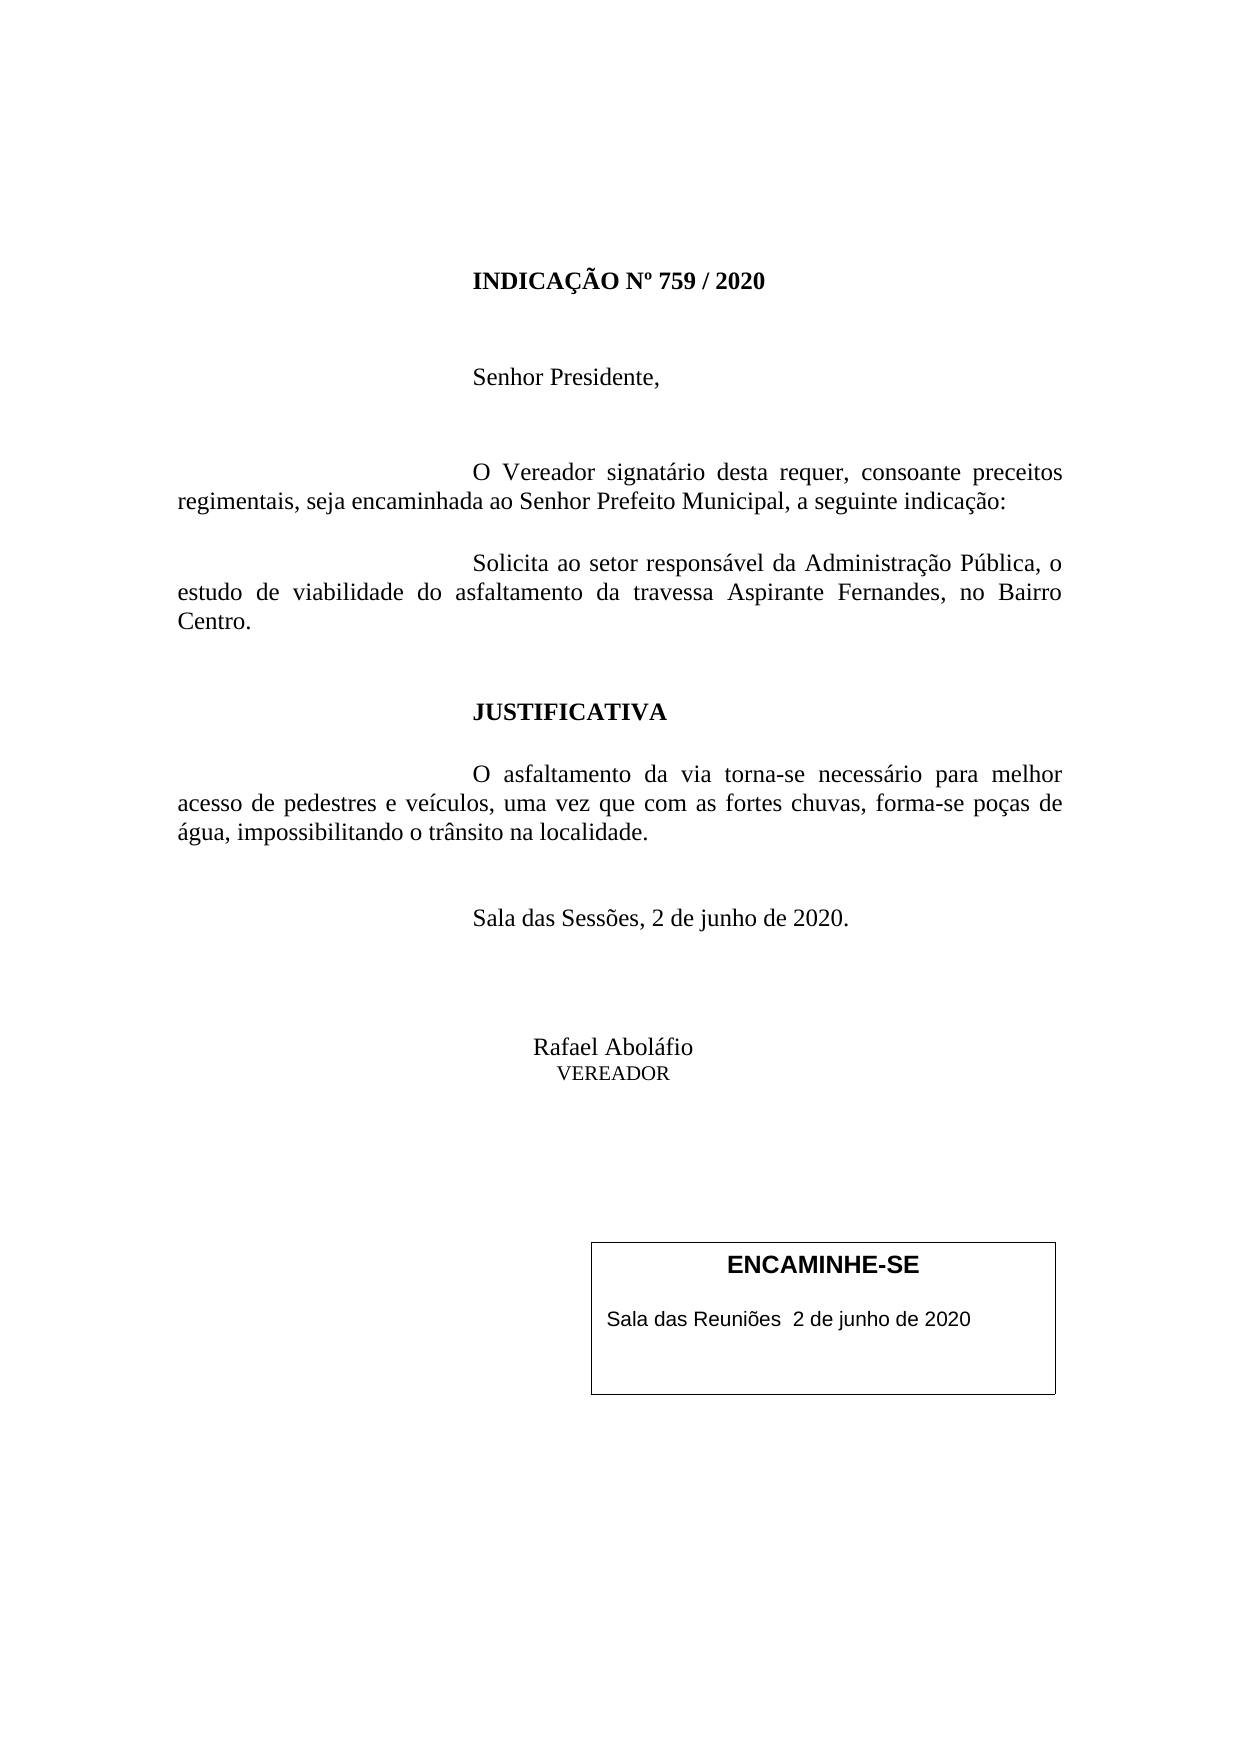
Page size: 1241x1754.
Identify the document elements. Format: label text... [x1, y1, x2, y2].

table_cell VEREADOR [170, 1061, 1056, 1090]
table_header Rafael Aboláfio [170, 1033, 1056, 1061]
text O Vereador signatário desta requer, consoante preceitos regimentais, seja encaminhada ao Senhor Prefeito Municipal, a seguinte indicação: [177, 457, 1063, 515]
text Solicita ao setor responsável da Administração Pública, o estudo de viabilidade do asfaltamento da travessa Aspirante Fernandes, no Bairro Centro. [177, 548, 1063, 635]
text JUSTIFICATIVA [177, 697, 1004, 726]
text Senhor Presidente, [472, 362, 1063, 390]
text O asfaltamento da via torna-se necessário para melhor acesso de pedestres e veículos, uma vez que com as fortes chuvas, forma-se poças de água, impossibilitando o trânsito na localidade. [177, 759, 1063, 846]
text INDICAÇÃO Nº 759 / 2020 [472, 266, 1063, 294]
text Sala das Sessões, 2 de junho de 2020. [472, 903, 1063, 932]
